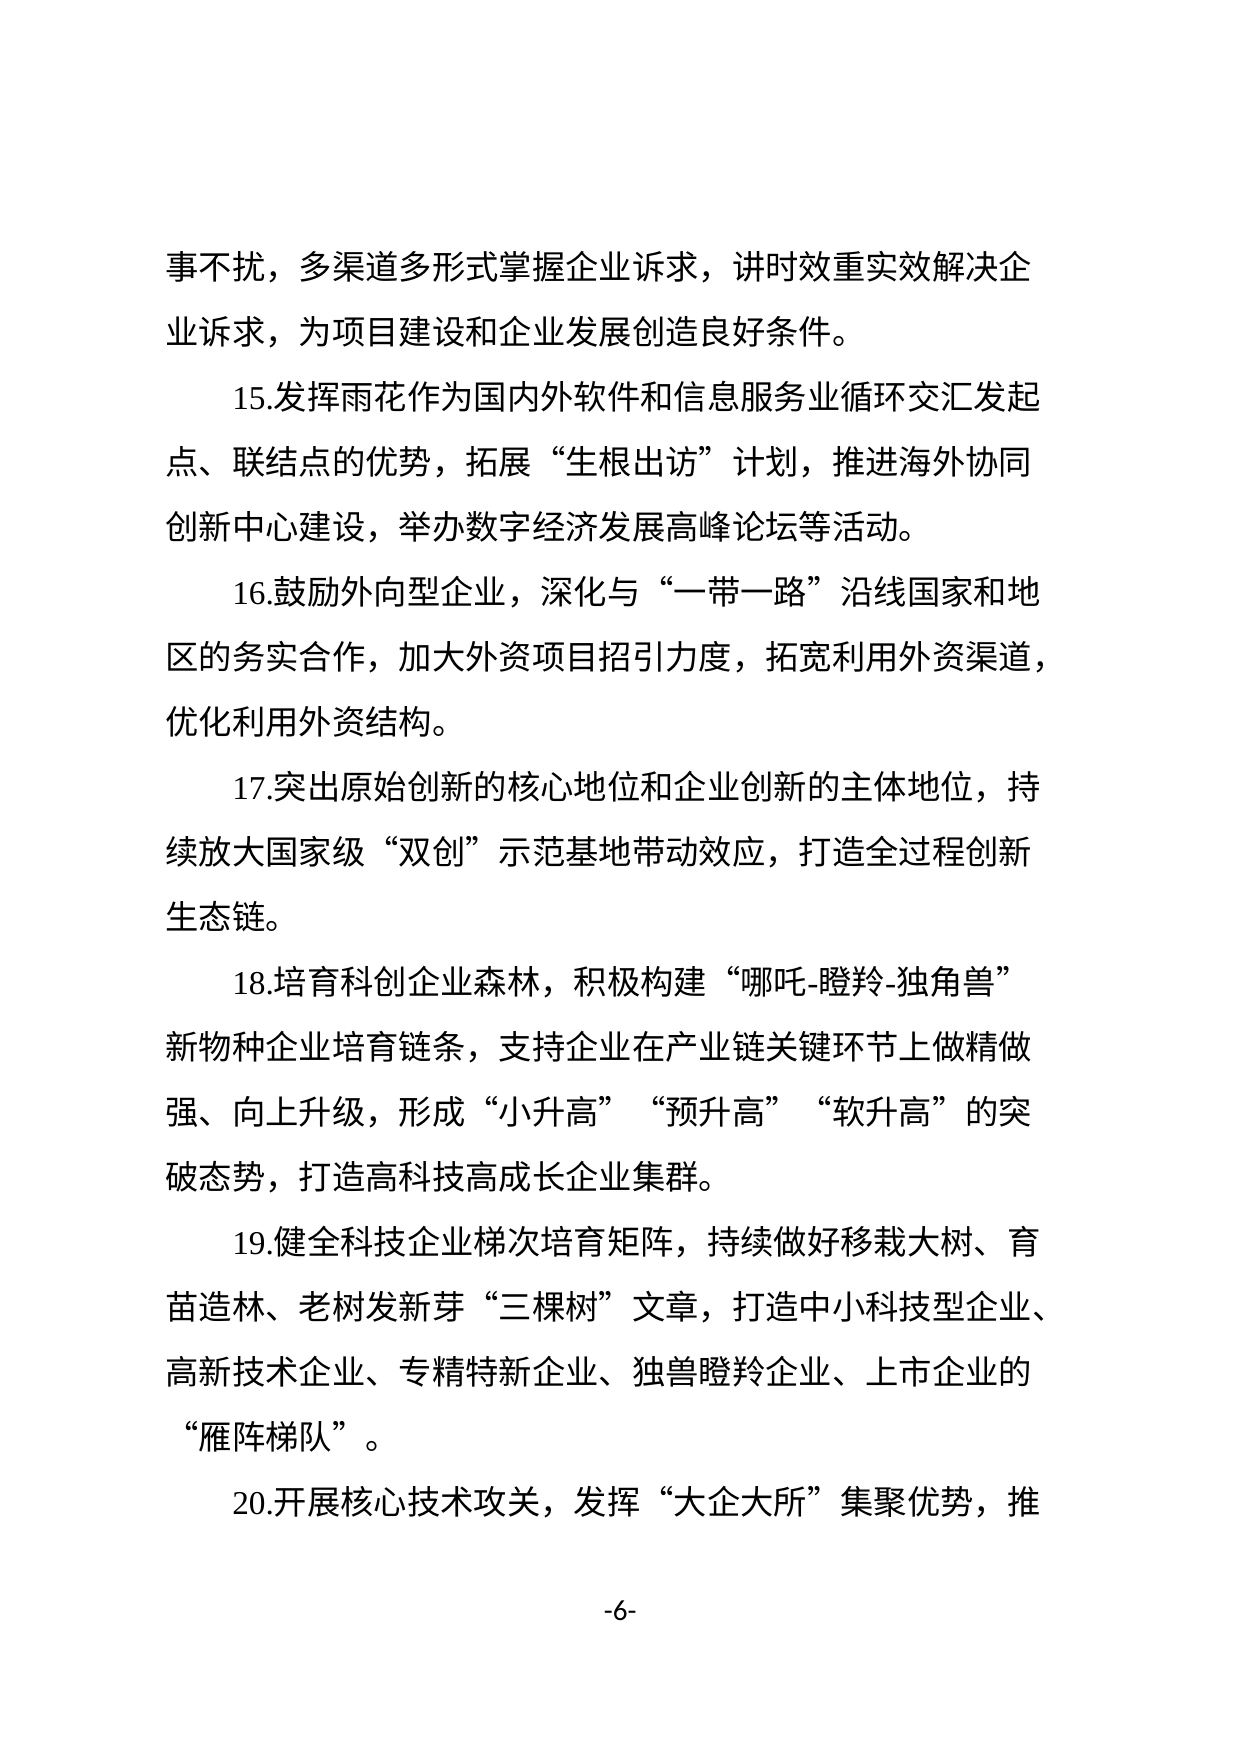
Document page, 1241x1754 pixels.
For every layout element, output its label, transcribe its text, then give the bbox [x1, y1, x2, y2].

text 18.培育科创企业森林，积极构建“哪吒-瞪羚-独角兽”新物种企业培育链条，支持企业在产业链关键环节上做精做强、向上升级，形成“小升高”“预升高”“软升高”的突破态势，打造高科技高成长企业集群。 [165, 948, 1042, 1208]
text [165, 233, 1042, 363]
text 16.鼓励外向型企业，深化与“一带一路”沿线国家和地区的务实合作，加大外资项目招引力度，拓宽利用外资渠道，优化利用外资结构。 [165, 558, 1042, 753]
text 15.发挥雨花作为国内外软件和信息服务业循环交汇发起点、联结点的优势，拓展“生根出访”计划，推进海外协同创新中心建设，举办数字经济发展高峰论坛等活动。 [165, 363, 1042, 558]
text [165, 1468, 1042, 1533]
text 19.健全科技企业梯次培育矩阵，持续做好移栽大树、育苗造林、老树发新芽“三棵树”文章，打造中小科技型企业、高新技术企业、专精特新企业、独兽瞪羚企业、上市企业的“雁阵梯队”。 [165, 1208, 1042, 1468]
text 17.突出原始创新的核心地位和企业创新的主体地位，持续放大国家级“双创”示范基地带动效应，打造全过程创新生态链。 [165, 753, 1042, 948]
